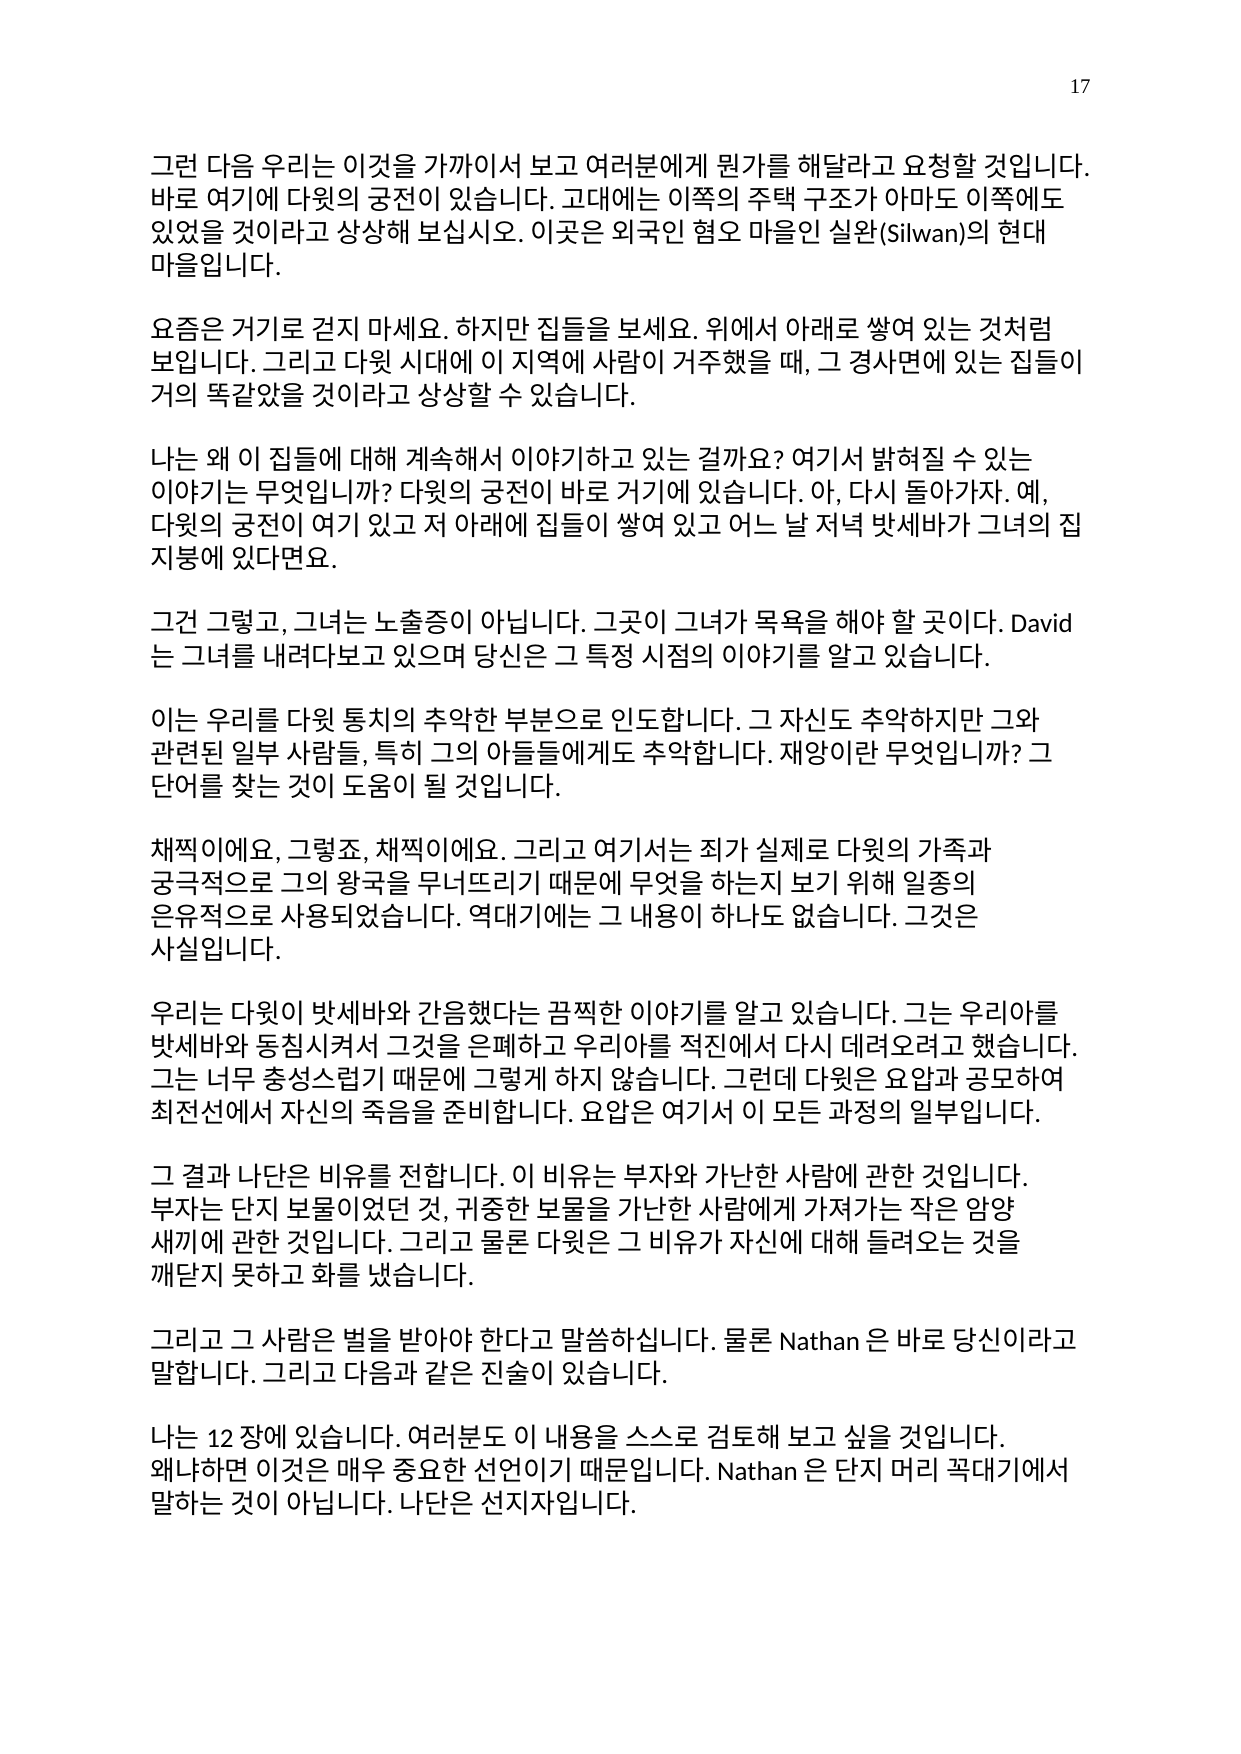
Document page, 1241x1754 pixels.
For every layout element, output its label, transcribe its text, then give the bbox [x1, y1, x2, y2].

text 이는 우리를 다윗 통치의 추악한 부분으로 인도합니다. 그 자신도 추악하지만 그와 관련된 일부 사람들, 특히 그의 아들들에게도 추악합니다. 재앙이란 무엇입니까? 그 단어를 찾는 것이 도움이 될 것입니다. [150, 704, 1090, 803]
text 우리는 다윗이 밧세바와 간음했다는 끔찍한 이야기를 알고 있습니다. 그는 우리아를 밧세바와 동침시켜서 그것을 은폐하고 우리아를 적진에서 다시 데려오려고 했습니다. 그는 너무 충성스럽기 때문에 그렇게 하지 않습니다. 그런데 다윗은 요압과 공모하여 최전선에서 자신의 죽음을 준비합니다. 요압은 여기서 이 모든 과정의 일부입니다. [150, 997, 1090, 1129]
text 그리고 그 사람은 벌을 받아야 한다고 말씀하십니다. 물론 Nathan은 바로 당신이라고 말합니다. 그리고 다음과 같은 진술이 있습니다. [150, 1324, 1090, 1390]
text 채찍이에요, 그렇죠, 채찍이에요. 그리고 여기서는 죄가 실제로 다윗의 가족과 궁극적으로 그의 왕국을 무너뜨리기 때문에 무엇을 하는지 보기 위해 일종의 은유적으로 사용되었습니다. 역대기에는 그 내용이 하나도 없습니다. 그것은 사실입니다. [150, 834, 1090, 966]
text 나는 12장에 있습니다. 여러분도 이 내용을 스스로 검토해 보고 싶을 것입니다. 왜냐하면 이것은 매우 중요한 선언이기 때문입니다. Nathan은 단지 머리 꼭대기에서 말하는 것이 아닙니다. 나단은 선지자입니다. [150, 1421, 1090, 1520]
text 그건 그렇고, 그녀는 노출증이 아닙니다. 그곳이 그녀가 목욕을 해야 할 곳이다. David는 그녀를 내려다보고 있으며 당신은 그 특정 시점의 이야기를 알고 있습니다. [150, 607, 1090, 673]
text 그런 다음 우리는 이것을 가까이서 보고 여러분에게 뭔가를 해달라고 요청할 것입니다. 바로 여기에 다윗의 궁전이 있습니다. 고대에는 이쪽의 주택 구조가 아마도 이쪽에도 있었을 것이라고 상상해 보십시오. 이곳은 외국인 혐오 마을인 실완(Silwan)의 현대 마을입니다. [150, 150, 1090, 282]
text 요즘은 거기로 걷지 마세요. 하지만 집들을 보세요. 위에서 아래로 쌓여 있는 것처럼 보입니다. 그리고 다윗 시대에 이 지역에 사람이 거주했을 때, 그 경사면에 있는 집들이 거의 똑같았을 것이라고 상상할 수 있습니다. [150, 313, 1090, 412]
text 그 결과 나단은 비유를 전합니다. 이 비유는 부자와 가난한 사람에 관한 것입니다. 부자는 단지 보물이었던 것, 귀중한 보물을 가난한 사람에게 가져가는 작은 암양 새끼에 관한 것입니다. 그리고 물론 다윗은 그 비유가 자신에 대해 들려오는 것을 깨닫지 못하고 화를 냈습니다. [150, 1161, 1090, 1293]
text 나는 왜 이 집들에 대해 계속해서 이야기하고 있는 걸까요? 여기서 밝혀질 수 있는 이야기는 무엇입니까? 다윗의 궁전이 바로 거기에 있습니다. 아, 다시 돌아가자. 예, 다윗의 궁전이 여기 있고 저 아래에 집들이 쌓여 있고 어느 날 저녁 밧세바가 그녀의 집 지붕에 있다면요. [150, 443, 1090, 576]
